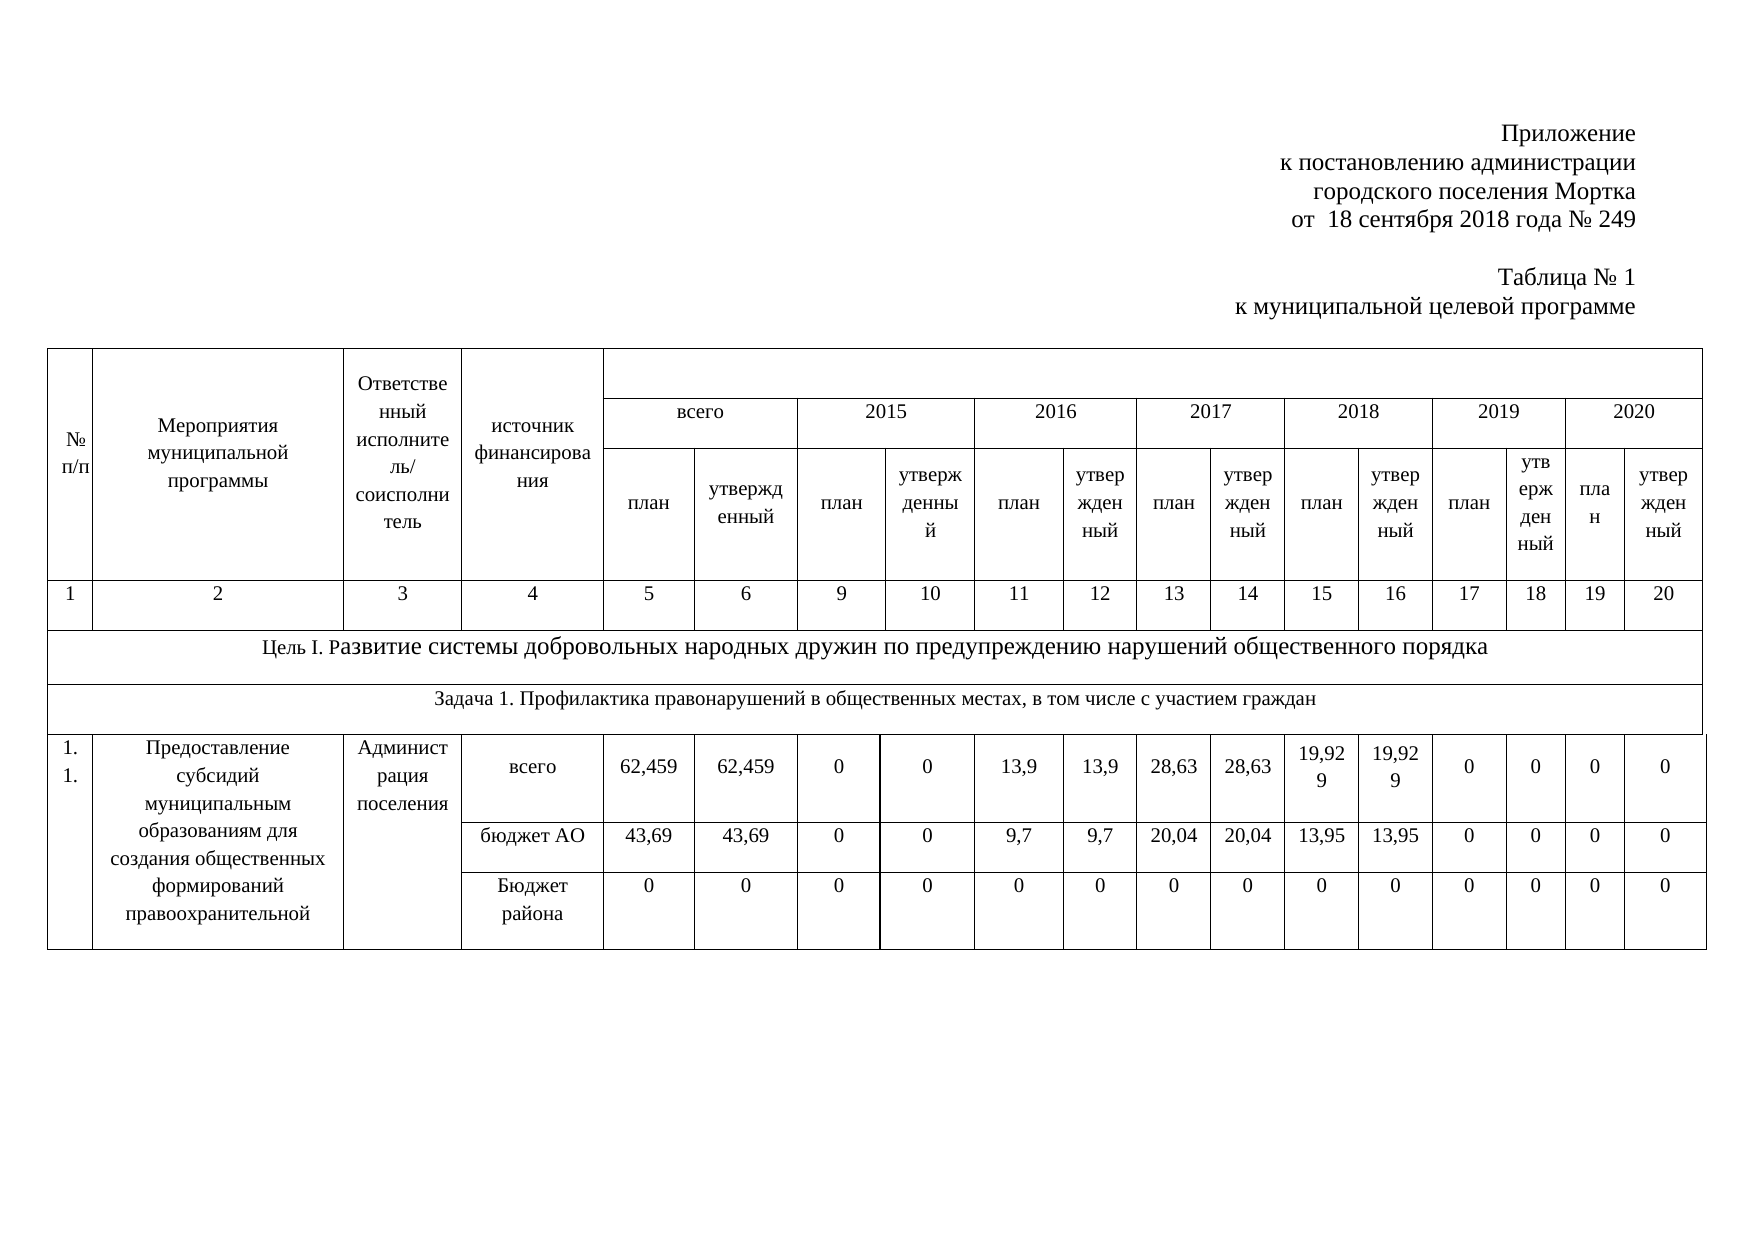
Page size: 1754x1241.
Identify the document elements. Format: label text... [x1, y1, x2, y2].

table_cell 9 [798, 581, 885, 630]
table_cell 19 [1566, 581, 1624, 630]
table_cell утвержденный [1359, 449, 1432, 580]
table_cell 2019 [1433, 399, 1565, 447]
table_cell 0 [1433, 735, 1506, 822]
table_cell 0 [1433, 873, 1506, 949]
table_cell 43,69 [604, 823, 694, 872]
table_cell 2016 [975, 399, 1136, 447]
table_header № п/п [48, 349, 92, 580]
table_cell 0 [1625, 873, 1706, 949]
table_cell утвержденный [1211, 449, 1284, 580]
table_cell 6 [695, 581, 797, 630]
table_cell 0 [1507, 823, 1565, 872]
table_cell план [798, 449, 885, 580]
table_cell 2018 [1285, 399, 1432, 447]
table_cell 3 [344, 581, 461, 630]
table_cell 0 [695, 873, 797, 949]
table_cell 4 [462, 581, 603, 630]
table_cell 1 [48, 581, 92, 630]
table_cell 28,63 [1137, 735, 1210, 822]
table_cell 0 [1566, 823, 1624, 872]
table_cell 16 [1359, 581, 1432, 630]
text к муниципальной целевой программе [118, 291, 1636, 319]
table_cell 19,929 [1359, 735, 1432, 822]
table_cell Цель I. Развитие системы добровольных народных дружин по предупреждению нарушений общественного порядка [48, 631, 1702, 684]
table_cell 20 [1625, 581, 1702, 630]
table_cell 10 [886, 581, 974, 630]
table_cell 13 [1137, 581, 1210, 630]
table_cell 18 [1507, 581, 1565, 630]
table_cell всего [604, 399, 797, 447]
table_cell 28,63 [1211, 735, 1284, 822]
table_cell 0 [881, 735, 974, 822]
table_cell 0 [1625, 823, 1706, 872]
table_cell 0 [1064, 873, 1136, 949]
table_cell 13,9 [1064, 735, 1136, 822]
table_cell Бюджет района [462, 873, 603, 949]
table_cell 1.1. [48, 735, 92, 949]
table_cell план [1137, 449, 1210, 580]
table_cell 12 [1064, 581, 1136, 630]
table_cell 0 [604, 873, 694, 949]
table_cell 43,69 [695, 823, 797, 872]
table_cell 20,04 [1211, 823, 1284, 872]
table_cell 9,7 [975, 823, 1063, 872]
table_cell 0 [1433, 823, 1506, 872]
table_cell 62,459 [695, 735, 797, 822]
table_cell 0 [1137, 873, 1210, 949]
table_cell план [604, 449, 694, 580]
table_header Ответственный исполнитель/ соисполнитель [344, 349, 461, 580]
table_cell 2020 [1566, 399, 1702, 447]
table_cell 2 [93, 581, 343, 630]
table_cell Администрация поселения [344, 735, 461, 949]
table_cell 0 [798, 873, 879, 949]
table_cell 0 [798, 735, 879, 822]
table_cell 0 [1507, 873, 1565, 949]
table_cell 0 [798, 823, 879, 872]
table_cell 0 [975, 873, 1063, 949]
table_cell 0 [1359, 873, 1432, 949]
table_cell план [1285, 449, 1358, 580]
text Приложение [118, 118, 1636, 147]
table_cell утвержденный [1625, 449, 1702, 580]
table_cell 11 [975, 581, 1063, 630]
table_header [604, 349, 1702, 398]
table_cell 13,95 [1285, 823, 1358, 872]
table_cell 0 [881, 873, 974, 949]
table_cell утвержденный [695, 449, 797, 580]
table_cell 13,9 [975, 735, 1063, 822]
table_cell 19,929 [1285, 735, 1358, 822]
table_cell 0 [1285, 873, 1358, 949]
table_cell 17 [1433, 581, 1506, 630]
table_cell бюджет АО [462, 823, 603, 872]
table_cell 0 [1211, 873, 1284, 949]
table_cell план [975, 449, 1063, 580]
text от 18 сентября 2018 года № 249 [118, 204, 1636, 233]
table_cell 13,95 [1359, 823, 1432, 872]
text к постановлению администрации [118, 147, 1636, 176]
table_cell утвержденный [886, 449, 974, 580]
table_cell 0 [1625, 734, 1706, 822]
table_cell план [1566, 449, 1624, 580]
table_header Мероприятия муниципальной программы [93, 349, 343, 580]
table_cell 0 [1507, 735, 1565, 822]
table_cell 2015 [798, 399, 974, 447]
table_cell план [1433, 449, 1506, 580]
table_cell 0 [881, 823, 974, 872]
table_cell 0 [1566, 735, 1624, 822]
table_cell 5 [604, 581, 694, 630]
table_cell 62,459 [604, 735, 694, 822]
table_cell 2017 [1137, 399, 1284, 447]
table_cell утвержденный [1064, 449, 1136, 580]
table_cell Задача 1. Профилактика правонарушений в общественных местах, в том числе с участием граждан [48, 685, 1702, 734]
text Таблица № 1 [118, 262, 1636, 291]
table_cell всего [462, 735, 603, 822]
table_cell 14 [1211, 581, 1284, 630]
table_cell утвержденный [1507, 449, 1565, 580]
table_header источник финансирования [462, 349, 603, 580]
text городского поселения Мортка [118, 176, 1636, 204]
table_cell Предоставление субсидий муниципальным образованиям для создания общественных формирований правоохранительной направленности (общественные формирования, добровольные народные дружины, родительские патрули, молодежные отряды и т.д.), материального стимулирования граждан, участвующих в охране общественного порядка, пресечения преступлений и иных правонарушений: [93, 735, 343, 949]
table_cell 15 [1285, 581, 1358, 630]
table_cell 20,04 [1137, 823, 1210, 872]
table_cell 0 [1566, 873, 1624, 949]
table_cell 9,7 [1064, 823, 1136, 872]
